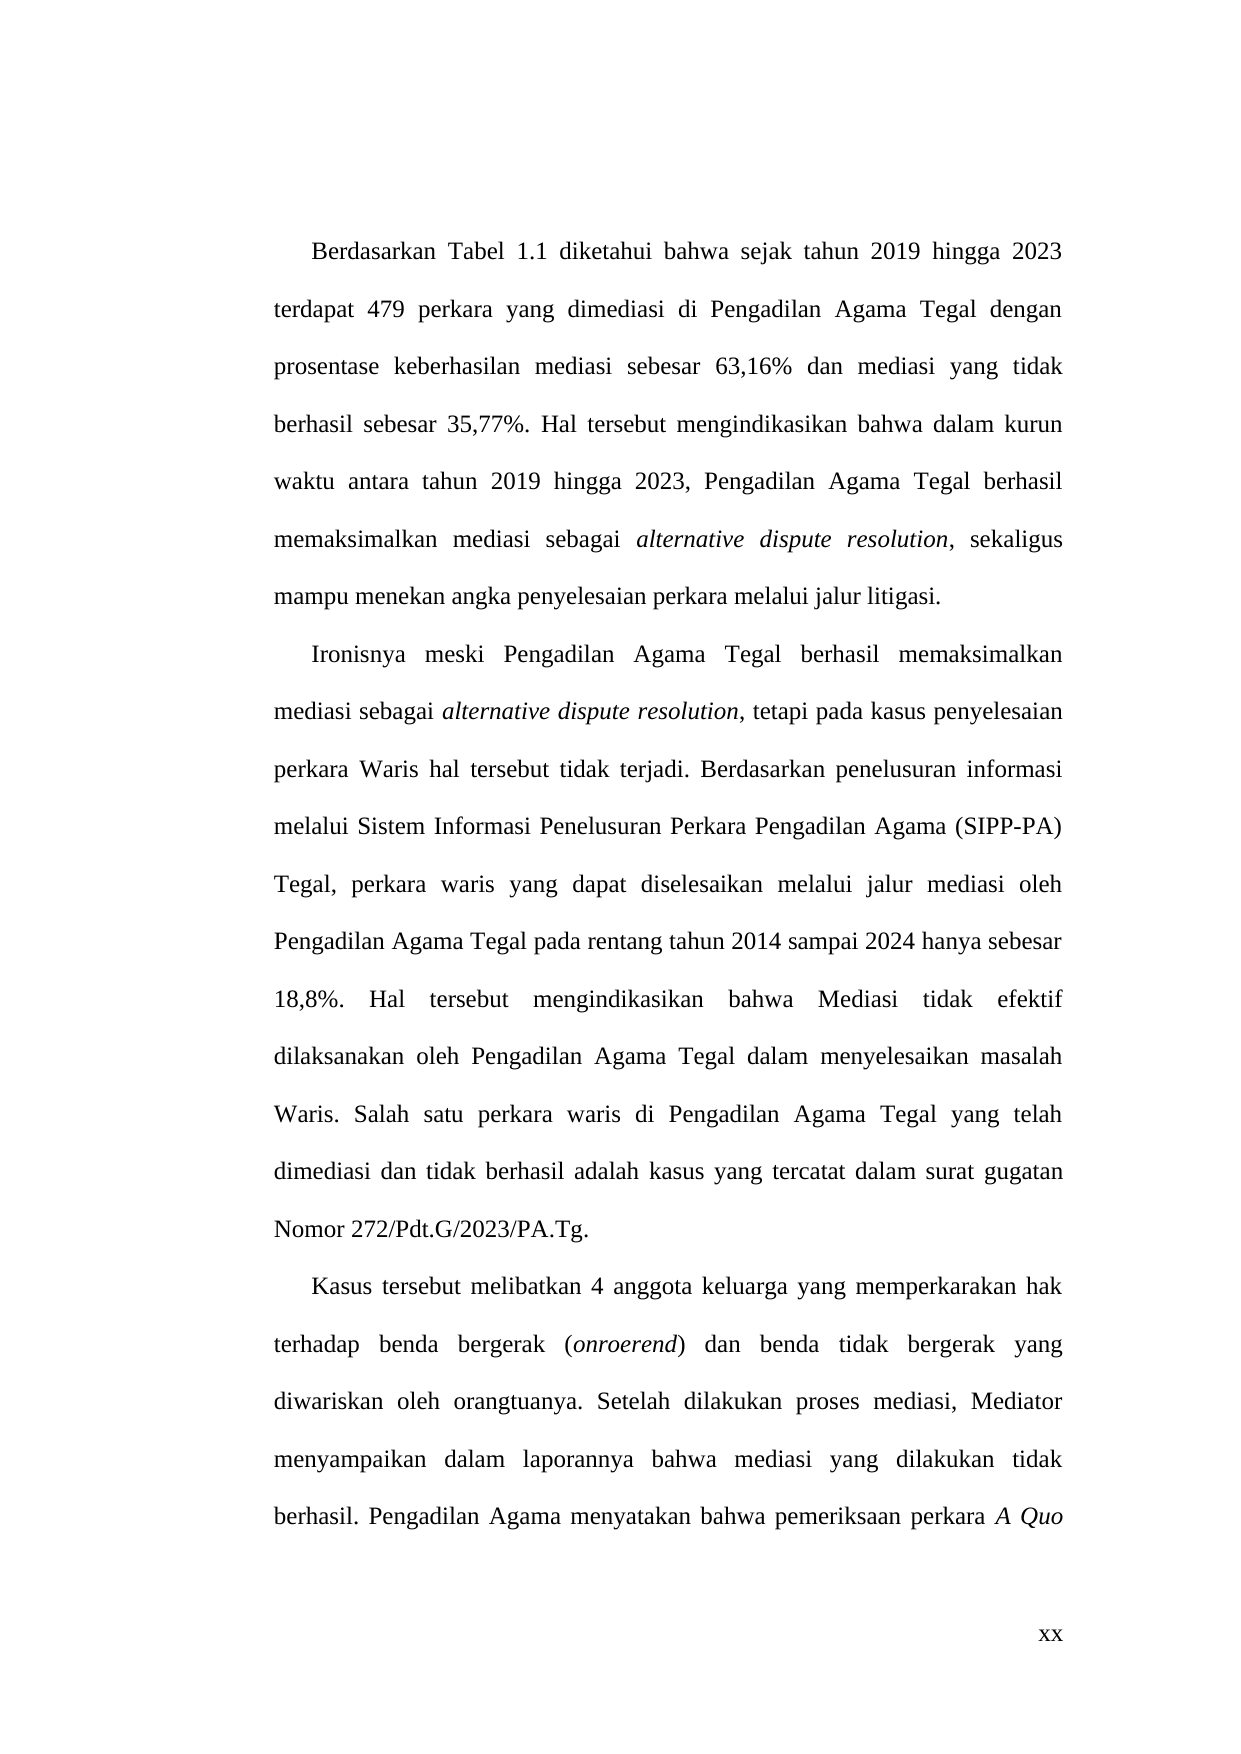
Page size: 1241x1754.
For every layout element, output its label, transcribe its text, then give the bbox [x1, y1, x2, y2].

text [274, 1271, 1063, 1530]
text Ironisnya meski Pengadilan Agama Tegal berhasil memaksimalkan mediasi sebagai alternative dispute resolution, tetapi pada kasus penyelesaian perkara Waris hal tersebut tidak terjadi. Berdasarkan penelusuran informasi melalui Sistem Informasi Penelusuran Perkara Pengadilan Agama (SIPP-PA) Tegal, perkara waris yang dapat diselesaikan melalui jalur mediasi oleh Pengadilan Agama Tegal pada rentang tahun 2014 sampai 2024 hanya sebesar 18,8%. Hal tersebut mengindikasikan bahwa Mediasi tidak efektif dilaksanakan oleh Pengadilan Agama Tegal dalam menyelesaikan masalah Waris. Salah satu perkara waris di Pengadilan Agama Tegal yang telah dimediasi dan tidak berhasil adalah kasus yang tercatat dalam surat gugatan Nomor 272/Pdt.G/2023/PA.Tg. [274, 639, 1063, 1242]
text Berdasarkan Tabel 1.1 diketahui bahwa sejak tahun 2019 hingga 2023 terdapat 479 perkara yang dimediasi di Pengadilan Agama Tegal dengan prosentase keberhasilan mediasi sebesar 63,16% dan mediasi yang tidak berhasil sebesar 35,77%. Hal tersebut mengindikasikan bahwa dalam kurun waktu antara tahun 2019 hingga 2023, Pengadilan Agama Tegal berhasil memaksimalkan mediasi sebagai alternative dispute resolution, sekaligus mampu menekan angka penyelesaian perkara melalui jalur litigasi. [274, 236, 1063, 610]
